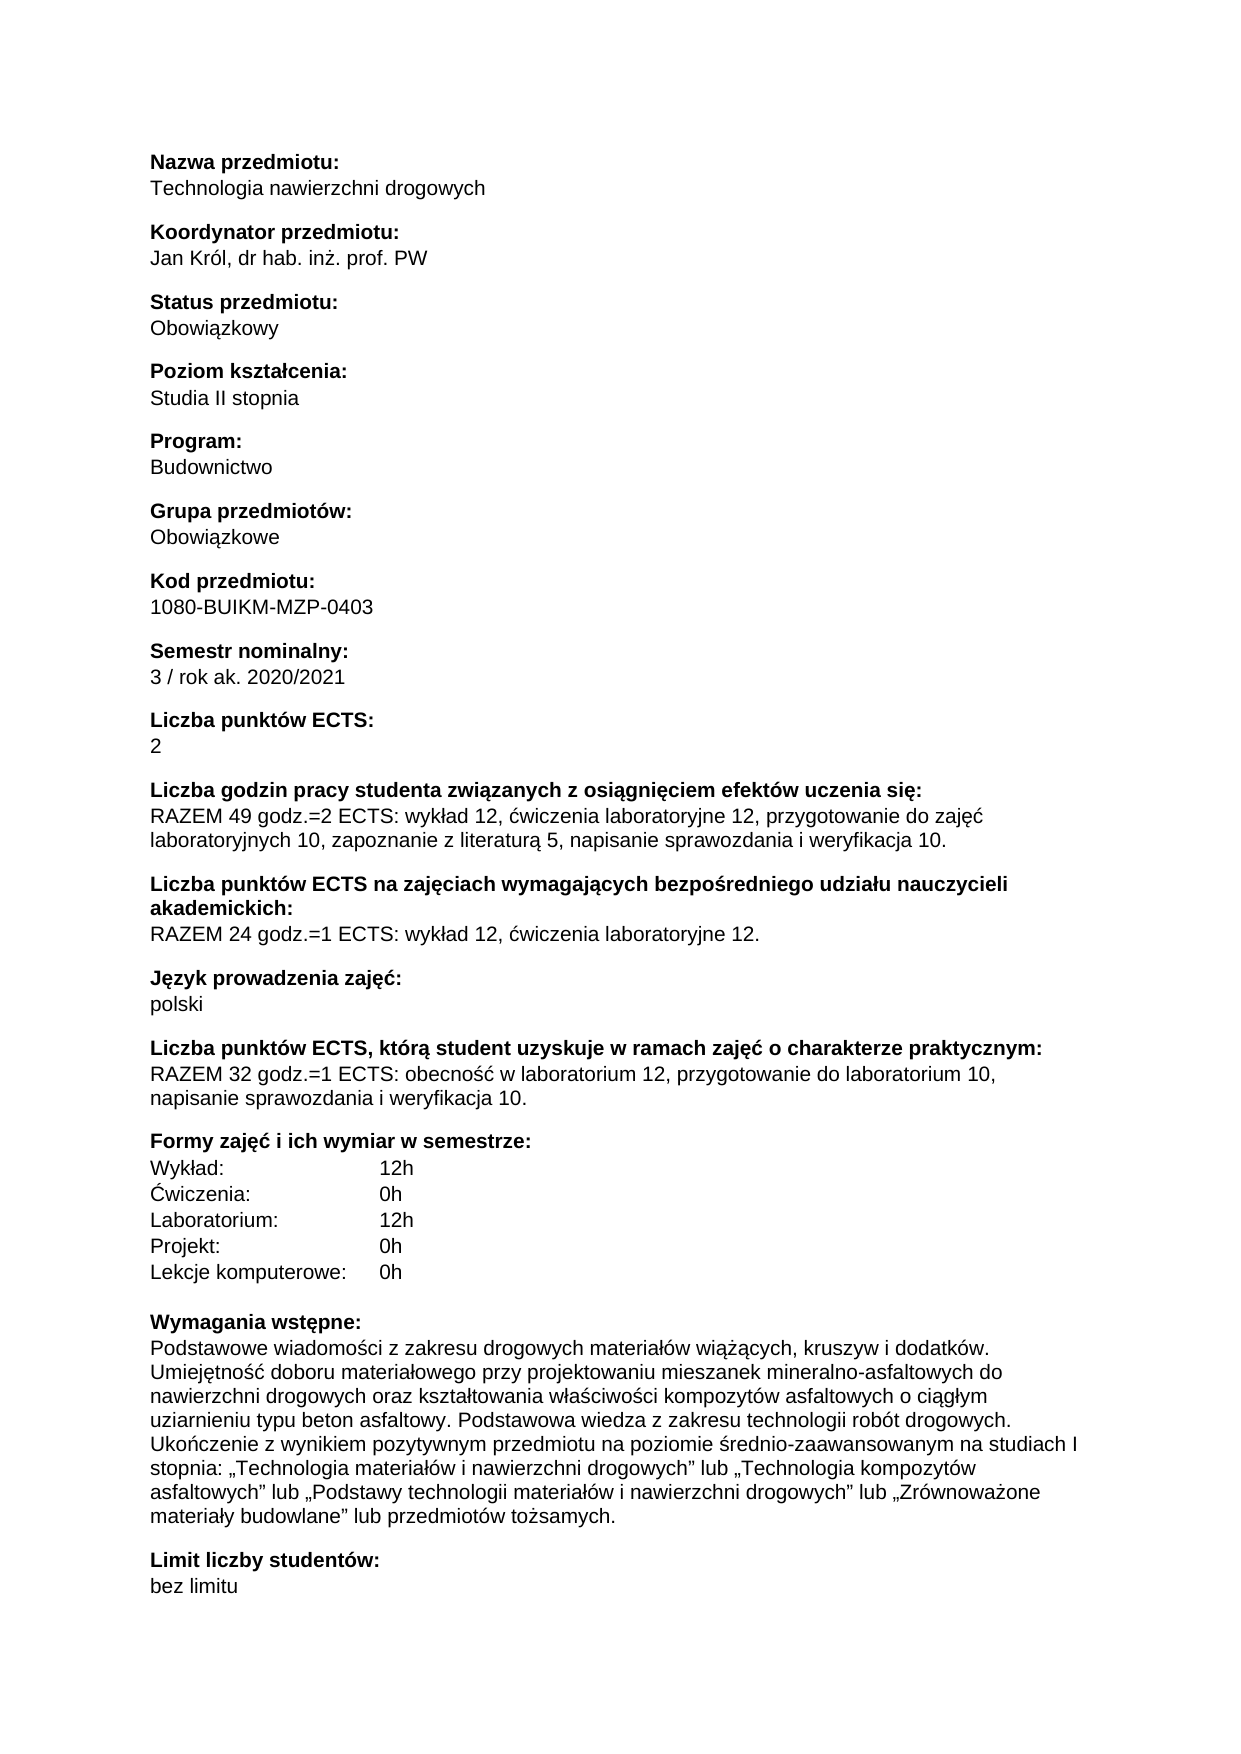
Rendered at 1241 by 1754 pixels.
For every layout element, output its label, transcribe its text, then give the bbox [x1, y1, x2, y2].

table_cell Projekt: [140, 1234, 367, 1258]
text Status przedmiotu: [150, 289, 1090, 313]
text Budownictwo [150, 455, 1090, 479]
text Liczba punktów ECTS, którą student uzyskuje w ramach zajęć o charakterze praktycznym: [150, 1035, 1090, 1059]
text RAZEM 32 godz.=1 ECTS: obecność w laboratorium 12, przygotowanie do laboratorium 10, napisanie sprawozdania i weryfikacja 10. [150, 1061, 1090, 1109]
text Jan Król, dr hab. inż. prof. PW [150, 246, 1090, 270]
text 3 / rok ak. 2020/2021 [150, 664, 1090, 688]
text Koordynator przedmiotu: [150, 220, 1090, 244]
text Liczba godzin pracy studenta związanych z osiągnięciem efektów uczenia się: [150, 778, 1090, 802]
table_header Wykład: [140, 1156, 367, 1180]
table_cell 0h [369, 1180, 597, 1206]
table_cell 0h [369, 1232, 597, 1258]
text Grupa przedmiotów: [150, 499, 1090, 523]
text Wymagania wstępne: [150, 1310, 1090, 1334]
text 1080-BUIKM-MZP-0403 [150, 595, 1090, 619]
table_header 12h [369, 1156, 597, 1180]
text 2 [150, 734, 1090, 758]
text Studia II stopnia [150, 385, 1090, 409]
text Język prowadzenia zajęć: [150, 966, 1090, 989]
text Liczba punktów ECTS na zajęciach wymagających bezpośredniego udziału nauczycieli akademickich: [150, 872, 1090, 920]
text Liczba punktów ECTS: [150, 708, 1090, 732]
table_cell Ćwiczenia: [140, 1182, 367, 1206]
text Program: [150, 429, 1090, 453]
text Formy zajęć i ich wymiar w semestrze: [150, 1129, 1090, 1153]
table_cell 0h [369, 1258, 597, 1284]
text Nazwa przedmiotu: [150, 150, 1090, 174]
text Technologia nawierzchni drogowych [150, 176, 1090, 200]
text Limit liczby studentów: [150, 1547, 1090, 1571]
text Kod przedmiotu: [150, 569, 1090, 593]
table_cell Laboratorium: [140, 1208, 367, 1232]
text Podstawowe wiadomości z zakresu drogowych materiałów wiążących, kruszyw i dodatków. Umiejętność doboru materiałowego przy projektowaniu mieszanek mineralno-asfaltowych do nawierzchni drogowych oraz kształtowania właściwości kompozytów asfaltowych o ciągłym uziarnieniu typu beton asfaltowy. Podstawowa wiedza z zakresu technologii robót drogowych. Ukończenie z wynikiem pozytywnym przedmiotu na poziomie średnio-zaawansowanym na studiach I stopnia: „Technologia materiałów i nawierzchni drogowych” lub „Technologia kompozytów asfaltowych” lub „Podstawy technologii materiałów i nawierzchni drogowych” lub „Zrównoważone materiały budowlane” lub przedmiotów tożsamych. [150, 1336, 1090, 1528]
text Poziom kształcenia: [150, 359, 1090, 383]
text Obowiązkowe [150, 525, 1090, 549]
text Semestr nominalny: [150, 638, 1090, 662]
text RAZEM 49 godz.=2 ECTS: wykład 12, ćwiczenia laboratoryjne 12, przygotowanie do zajęć laboratoryjnych 10, zapoznanie z literaturą 5, napisanie sprawozdania i weryfikacja 10. [150, 804, 1090, 852]
text Obowiązkowy [150, 316, 1090, 339]
table_cell 12h [369, 1206, 597, 1232]
text bez limitu [150, 1573, 1090, 1597]
text RAZEM 24 godz.=1 ECTS: wykład 12, ćwiczenia laboratoryjne 12. [150, 922, 1090, 946]
text polski [150, 992, 1090, 1016]
table_cell Lekcje komputerowe: [140, 1260, 367, 1284]
